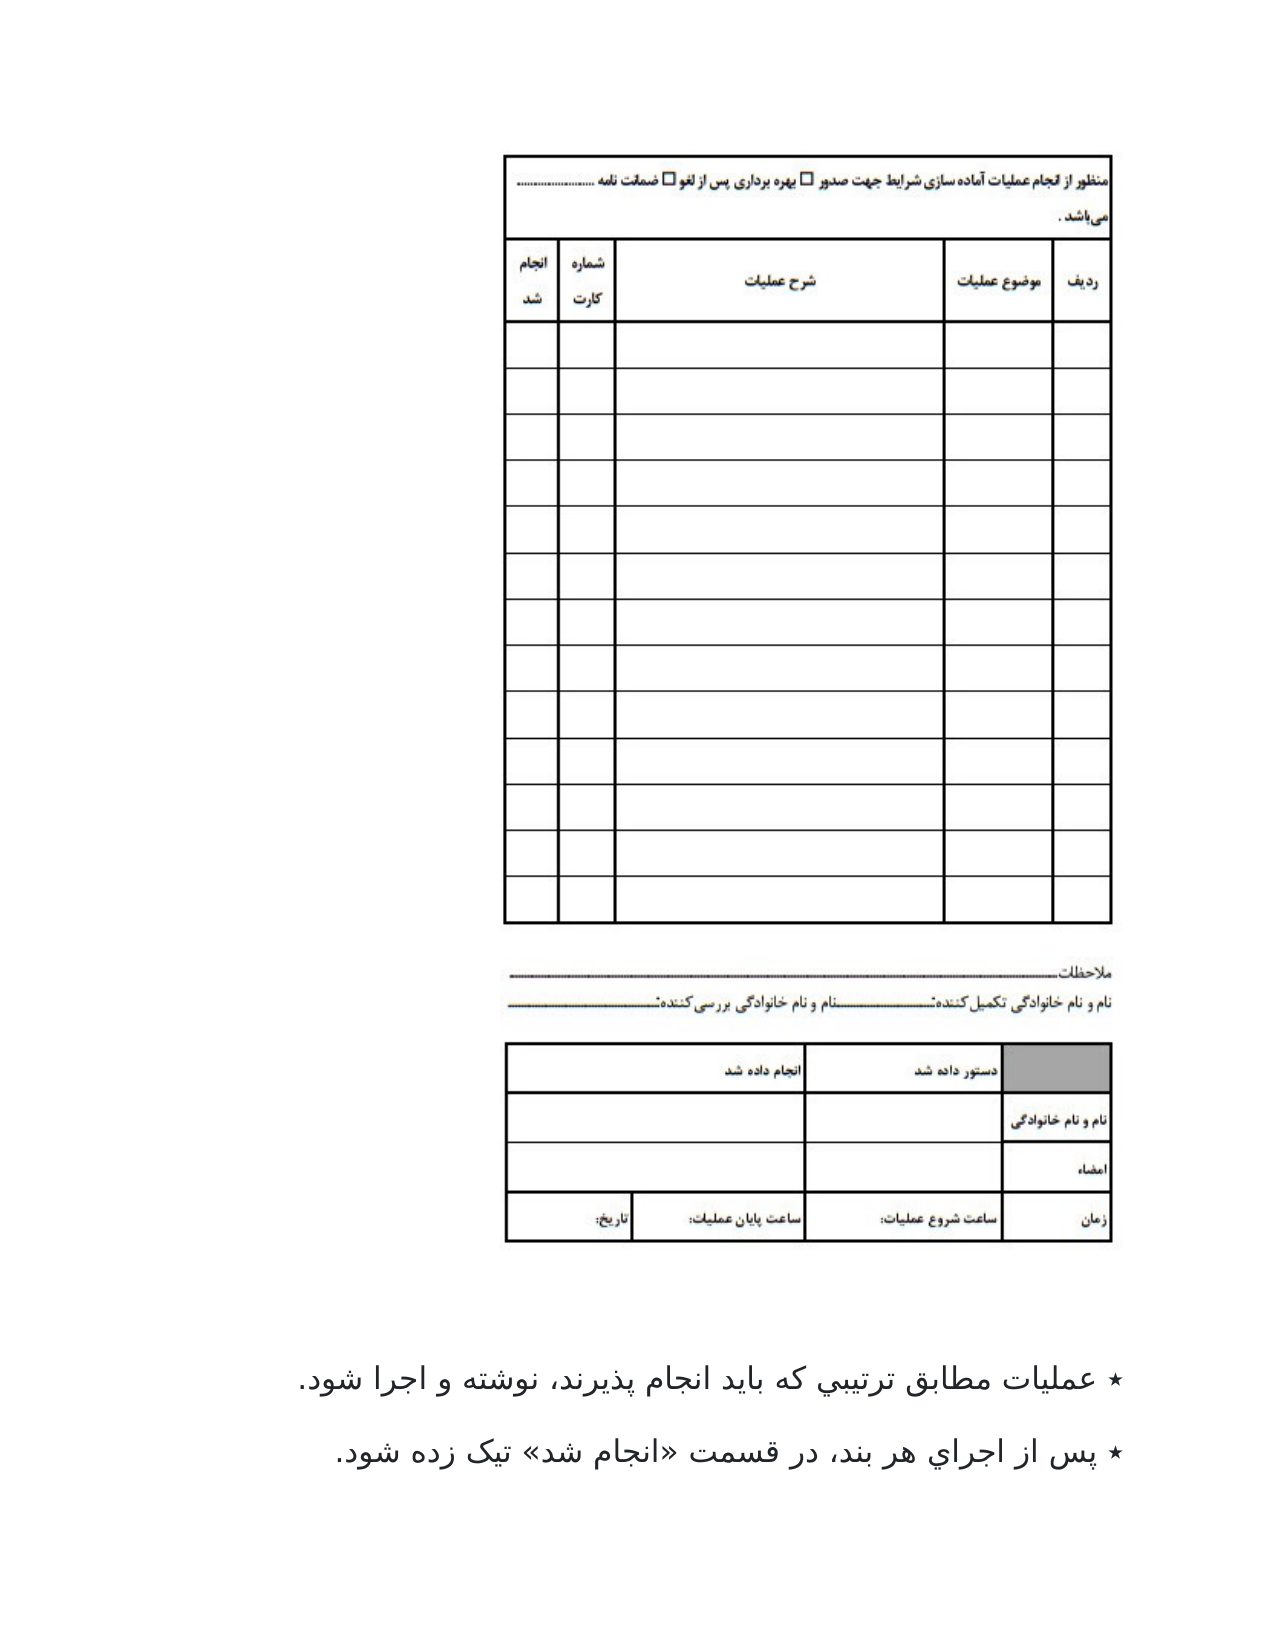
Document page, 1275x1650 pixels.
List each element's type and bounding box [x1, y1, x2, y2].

picture [500, 150, 1125, 1252]
text [150, 1252, 1125, 1470]
